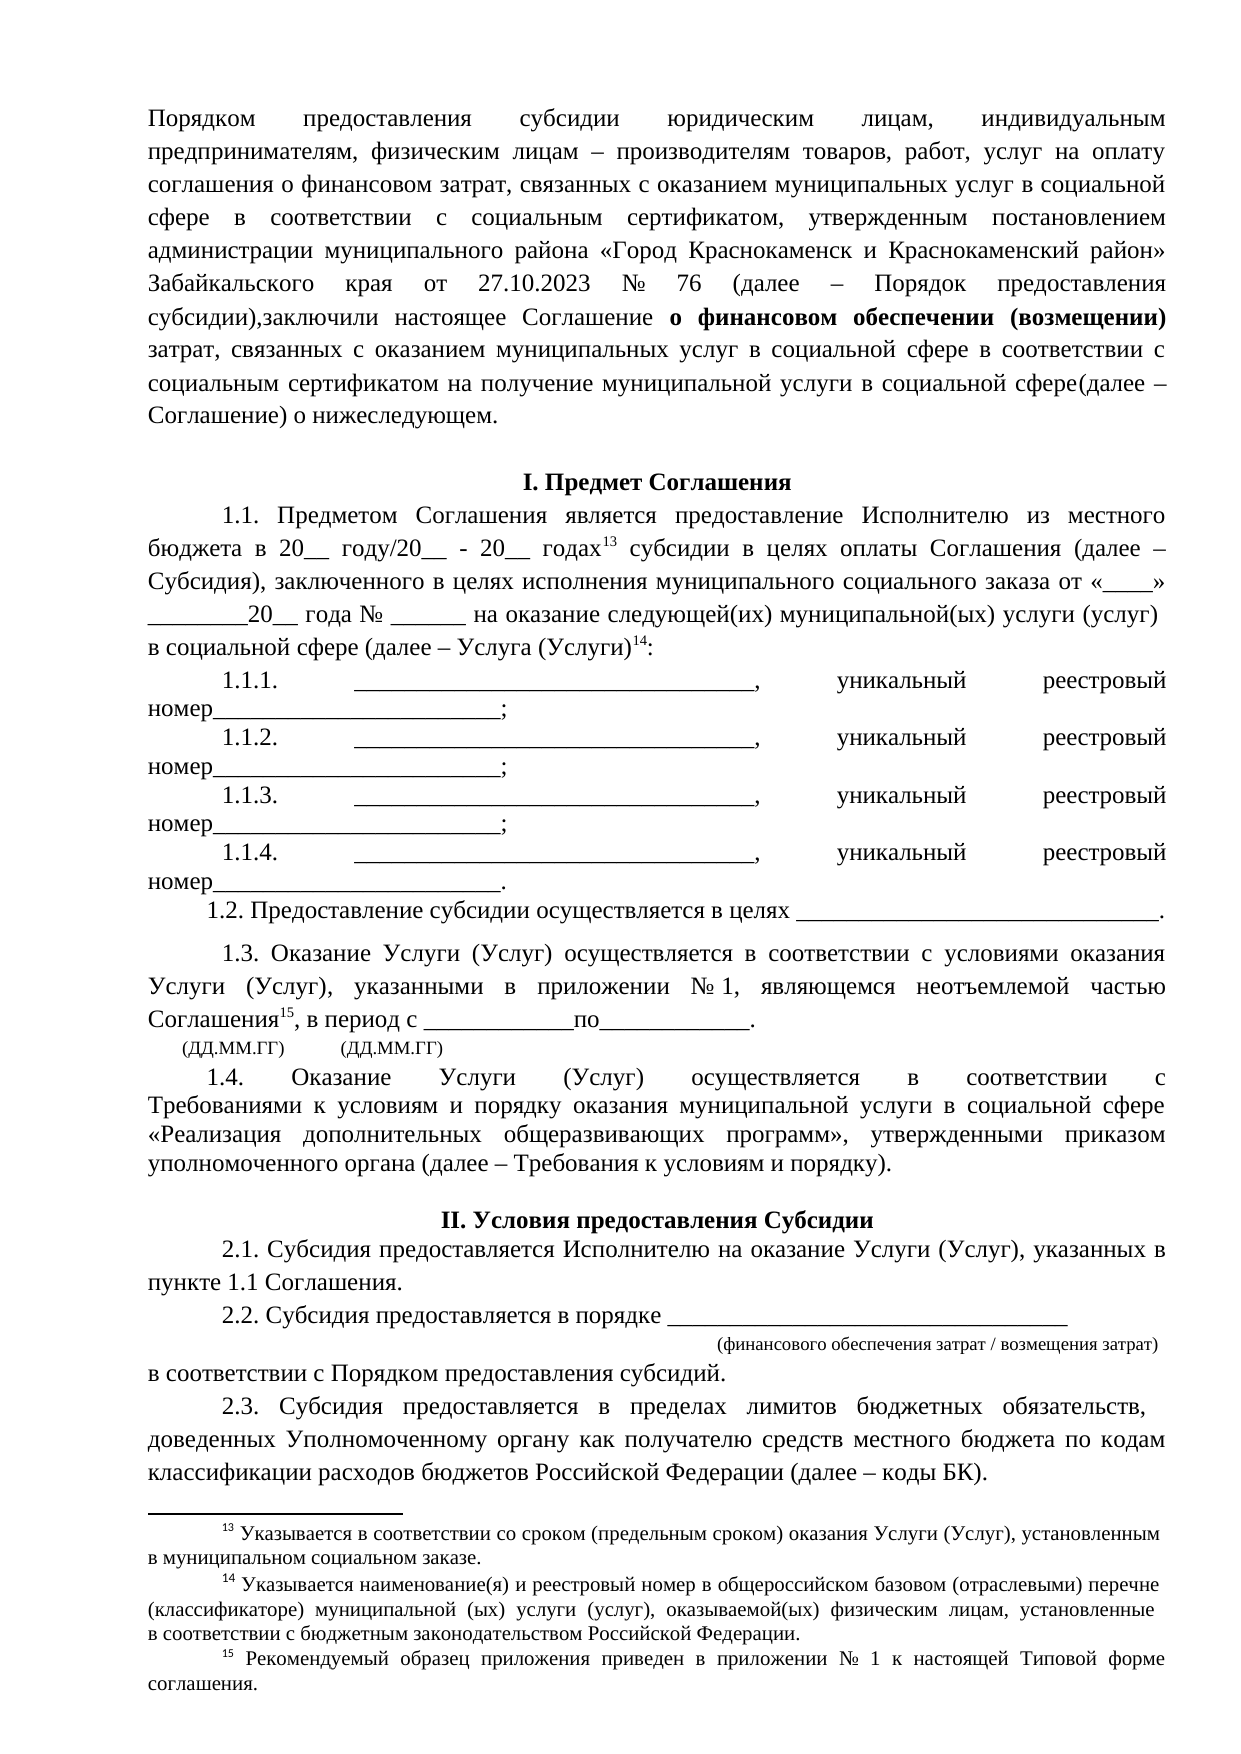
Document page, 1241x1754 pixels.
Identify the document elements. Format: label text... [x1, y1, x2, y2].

text 2.2. Субсидия предоставляется в порядке ________________________________ [222, 1300, 1167, 1329]
text 1.1.2. ________________________________, уникальный реестровый номер_______________________; [148, 722, 1167, 780]
text 1.1.4. ________________________________, уникальный реестровый номер_______________________. [148, 837, 1167, 895]
text (ДД.ММ.ГГ) (ДД.ММ.ГГ) [148, 1037, 1167, 1058]
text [148, 103, 1167, 429]
text I. Предмет Соглашения [148, 467, 1167, 495]
text 1.2. Предоставление субсидии осуществляется в целях _____________________________. [148, 895, 1167, 923]
text 1.4. Оказание Услуги (Услуг) осуществляется в соответствии с Требованиями к условиям и порядку оказания муниципальной услуги в социальной сфере «Реализация дополнительных общеразвивающих программ», утвержденными приказом уполномоченного органа (далее – Требования к условиям и порядку). [148, 1062, 1167, 1177]
text в соответствии с Порядком предоставления субсидий. [148, 1358, 1167, 1387]
text 1.1.1. ________________________________, уникальный реестровый номер_______________________; [148, 665, 1167, 722]
text 1.3. Оказание Услуги (Услуг) осуществляется в соответствии с условиями оказания Услуги (Услуг), указанными в приложении № 1, являющемся неотъемлемой частью Соглашения, в период с ____________по____________. [148, 938, 1167, 1033]
text 2.1. Субсидия предоставляется Исполнителю на оказание Услуги (Услуг), указанных в пункте 1.1 Соглашения. [148, 1234, 1167, 1296]
text 1.1. Предметом Соглашения является предоставление Исполнителю из местного бюджета в 20__ году/20__ - 20__ годах субсидии в целях оплаты Соглашения (далее – Субсидия), заключенного в целях исполнения муниципального социального заказа от «____» ________20__ года № ______ на оказание следующей(их) муниципальной(ых) услуги (услуг) в социальной сфере (далее – Услуга (Услуги): [148, 500, 1167, 661]
text (финансового обеспечения затрат / возмещения затрат) [709, 1333, 1167, 1355]
text 2.3. Субсидия предоставляется в пределах лимитов бюджетных обязательств, доведенных Уполномоченному органу как получателю средств местного бюджета по кодам классификации расходов бюджетов Российской Федерации (далее – коды БК). [148, 1391, 1167, 1486]
text II. Условия предоставления Субсидии [148, 1206, 1167, 1234]
text 1.1.3. ________________________________, уникальный реестровый номер_______________________; [148, 780, 1167, 837]
